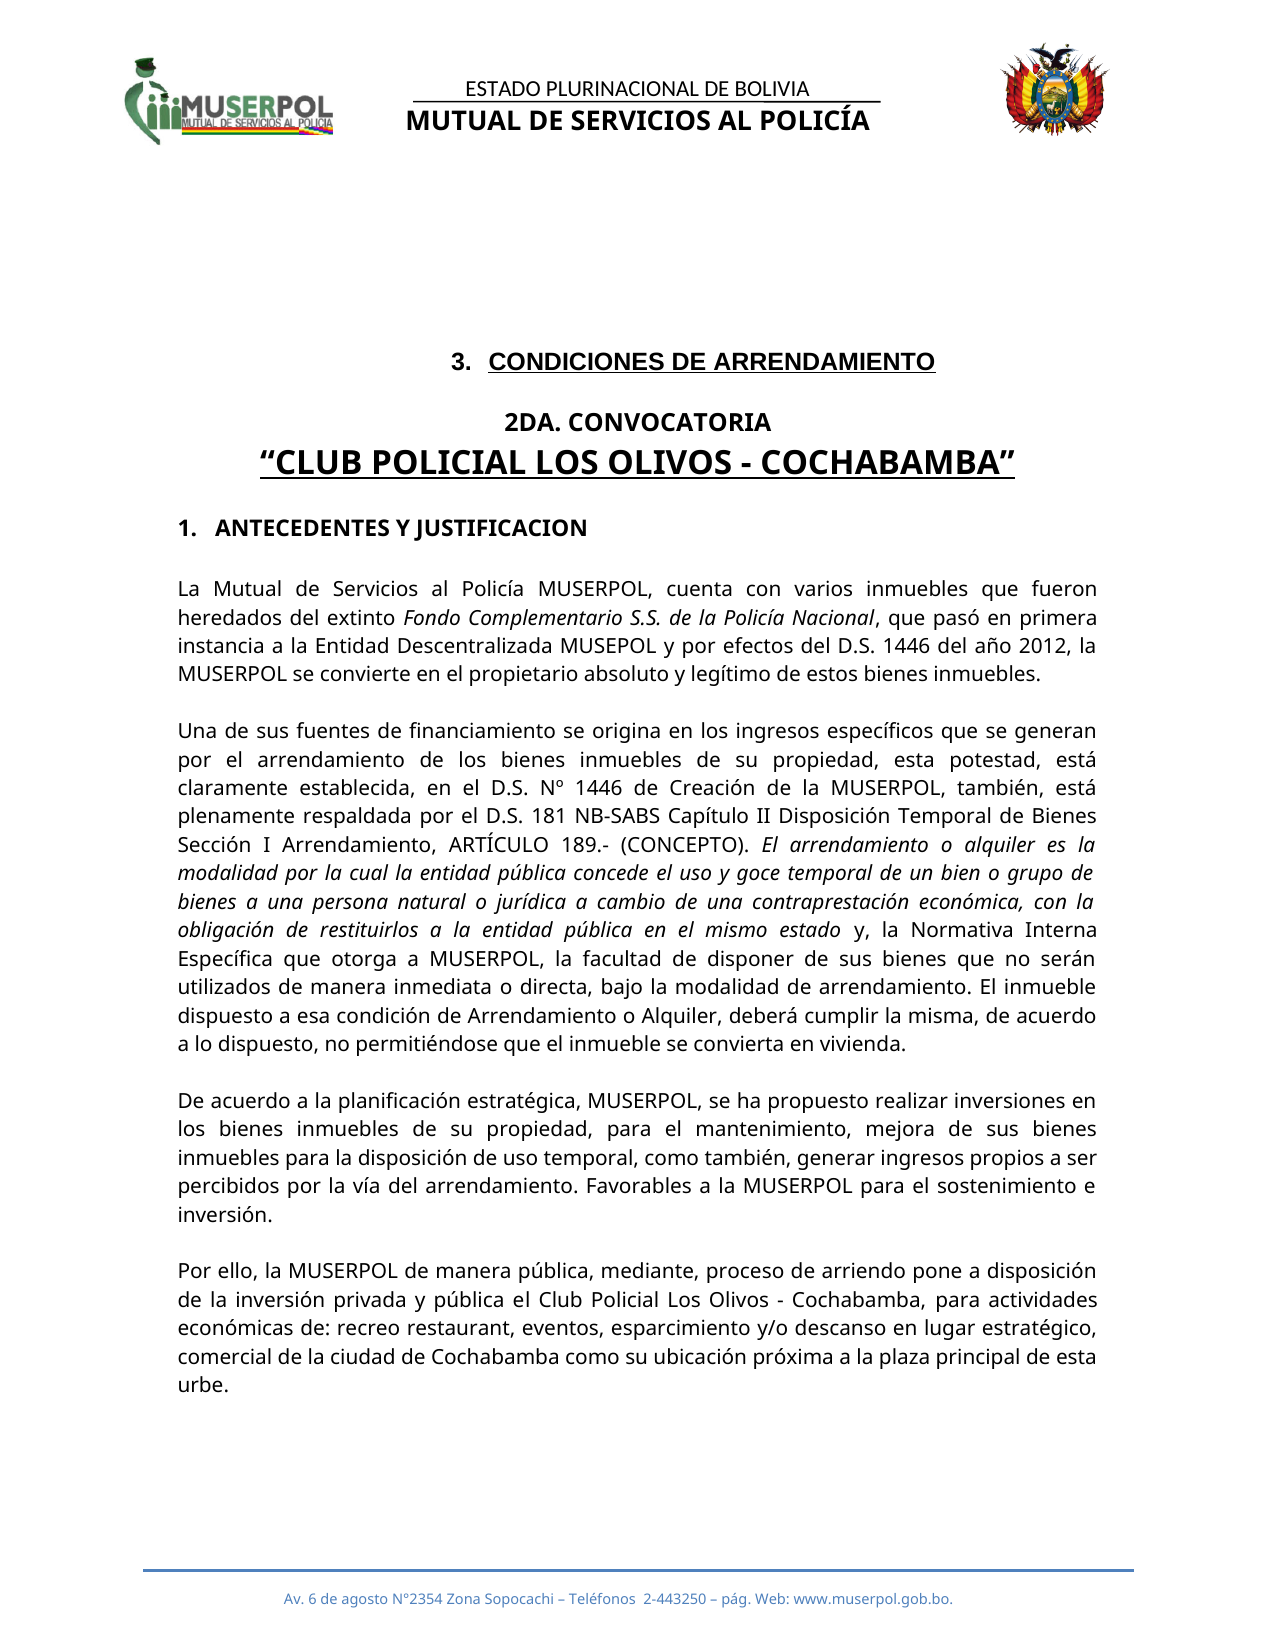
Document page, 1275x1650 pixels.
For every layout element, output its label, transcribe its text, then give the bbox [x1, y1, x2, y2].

text De acuerdo a la planificación estratégica, MUSERPOL, se ha propuesto realizar inversiones en los bienes inmuebles de su propiedad, para el mantenimiento, mejora de sus bienes inmuebles para la disposición de uso temporal, como también, generar ingresos propios a ser percibidos por la vía del arrendamiento. Favorables a la MUSERPOL para el sostenimiento e inversión. [177, 1086, 1098, 1228]
text Por ello, la MUSERPOL de manera pública, mediante, proceso de arriendo pone a disposición de la inversión privada y pública el Club Policial Los Olivos - Cochabamba, para actividades económicas de: recreo restaurant, eventos, esparcimiento y/o descanso en lugar estratégico, comercial de la ciudad de Cochabamba como su ubicación próxima a la plaza principal de esta urbe. [177, 1257, 1098, 1399]
picture [999, 41, 1112, 137]
text Una de sus fuentes de financiamiento se origina en los ingresos específicos que se generan por el arrendamiento de los bienes inmuebles de su propiedad, esta potestad, está claramente establecida, en el D.S. Nº 1446 de Creación de la MUSERPOL, también, está plenamente respaldada por el D.S. 181 NB-SABS Capítulo II Disposición Temporal de Bienes Sección I Arrendamiento, ARTÍCULO 189.- (CONCEPTO). El arrendamiento o alquiler es la modalidad por la cual la entidad pública concede el uso y goce temporal de un bien o grupo de bienes a una persona natural o jurídica a cambio de una contraprestación económica, con la obligación de restituirlos a la entidad pública en el mismo estado y, la Normativa Interna Específica que otorga a MUSERPOL, la facultad de disponer de sus bienes que no serán utilizados de manera inmediata o directa, bajo la modalidad de arrendamiento. El inmueble dispuesto a esa condición de Arrendamiento o Alquiler, deberá cumplir la misma, de acuerdo a lo dispuesto, no permitiéndose que el inmueble se convierta en vivienda. [177, 716, 1098, 1058]
text 2DA. CONVOCATORIA [177, 404, 1098, 439]
list CONDICIONES DE ARRENDAMIENTO [288, 347, 1098, 376]
text La Mutual de Servicios al Policía MUSERPOL, cuenta con varios inmuebles que fueron heredados del extinto Fondo Complementario S.S. de la Policía Nacional, que pasó en primera instancia a la Entidad Descentralizada MUSEPOL y por efectos del D.S. 1446 del año 2012, la MUSERPOL se convierte en el propietario absoluto y legítimo de estos bienes inmuebles. [177, 574, 1098, 688]
list ANTECEDENTES Y JUSTIFICACION [177, 512, 1098, 543]
text “CLUB POLICIAL LOS OLIVOS - COCHABAMBA” [177, 439, 1098, 484]
picture [119, 53, 337, 146]
